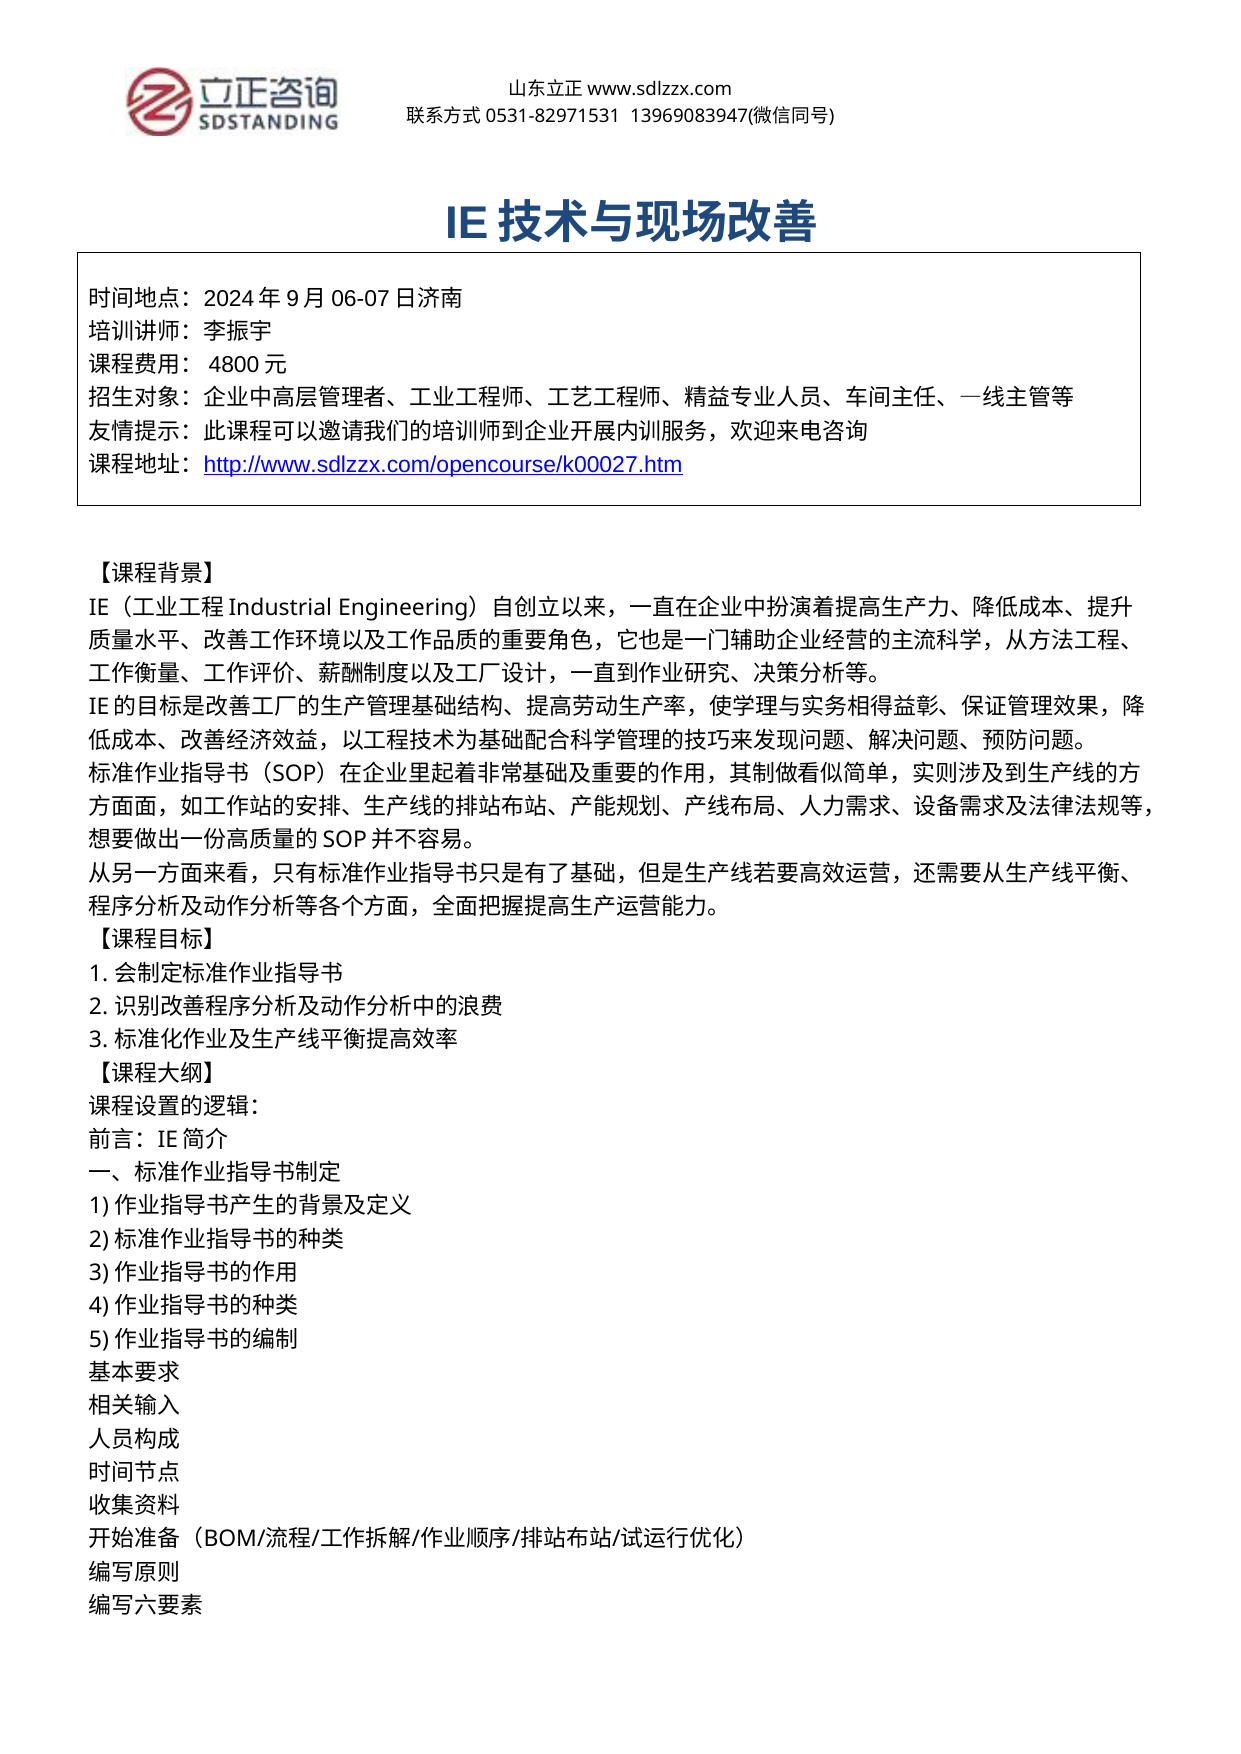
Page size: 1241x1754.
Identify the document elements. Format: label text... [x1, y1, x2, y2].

text 编写六要素 [89, 1587, 1152, 1620]
text 1. 会制定标准作业指导书 [89, 954, 1152, 988]
text IE技术与现场改善 [89, 186, 1152, 252]
text 相关输入 [89, 1387, 1152, 1421]
text 一、标准作业指导书制定 [89, 1154, 1152, 1187]
text 3. 标准化作业及生产线平衡提高效率 [89, 1021, 1152, 1054]
text IE（工业工程Industrial Engineering）自创立以来，一直在企业中扮演着提高生产力、降低成本、提升质量水平、改善工作环境以及工作品质的重要角色，它也是一门辅助企业经营的主流科学，从方法工程、工作衡量、工作评价、薪酬制度以及工厂设计，一直到作业研究、决策分析等。 [89, 588, 1152, 688]
text 从另一方面来看，只有标准作业指导书只是有了基础，但是生产线若要高效运营，还需要从生产线平衡、程序分析及动作分析等各个方面，全面把握提高生产运营能力。 [89, 855, 1152, 921]
text 前言：IE简介 [89, 1121, 1152, 1154]
text 人员构成 [89, 1421, 1152, 1454]
text 基本要求 [89, 1354, 1152, 1387]
text 2. 识别改善程序分析及动作分析中的浪费 [89, 988, 1152, 1021]
text 【课程背景】 [89, 555, 1152, 588]
text 2) 标准作业指导书的种类 [89, 1221, 1152, 1254]
text 开始准备（BOM/流程/工作拆解/作业顺序/排站布站/试运行优化） [89, 1520, 1152, 1553]
text 【课程目标】 [89, 921, 1152, 954]
text 3) 作业指导书的作用 [89, 1254, 1152, 1287]
table_header 时间地点：2024年9月06-07日济南 培训讲师：李振宇 课程费用： 4800元 招生对象：企业中高层管理者、工业工程师、工艺工程师、精益专业人员、车间主任、—线主管等 友情提示：此课程可以邀请我们的培训师到企业开展内训服务，欢迎来电咨询 课程地址：http://www.sdlzzx.com/opencourse/k00027.htm [78, 253, 1140, 505]
text 时间节点 [89, 1454, 1152, 1487]
text 课程设置的逻辑： [89, 1088, 1152, 1121]
text 5) 作业指导书的编制 [89, 1321, 1152, 1354]
text 收集资料 [89, 1487, 1152, 1520]
text IE的目标是改善工厂的生产管理基础结构、提高劳动生产率，使学理与实务相得益彰、保证管理效果，降低成本、改善经济效益，以工程技术为基础配合科学管理的技巧来发现问题、解决问题、预防问题。 [89, 688, 1152, 755]
text 【课程大纲】 [89, 1054, 1152, 1088]
text 1) 作业指导书产生的背景及定义 [89, 1187, 1152, 1221]
text 编写原则 [89, 1553, 1152, 1587]
text 标准作业指导书（SOP）在企业里起着非常基础及重要的作用，其制做看似简单，实则涉及到生产线的方方面面，如工作站的安排、生产线的排站布站、产能规划、产线布局、人力需求、设备需求及法律法规等，想要做出一份高质量的SOP并不容易。 [89, 755, 1152, 855]
text 4) 作业指导书的种类 [89, 1287, 1152, 1321]
picture [125, 67, 341, 136]
